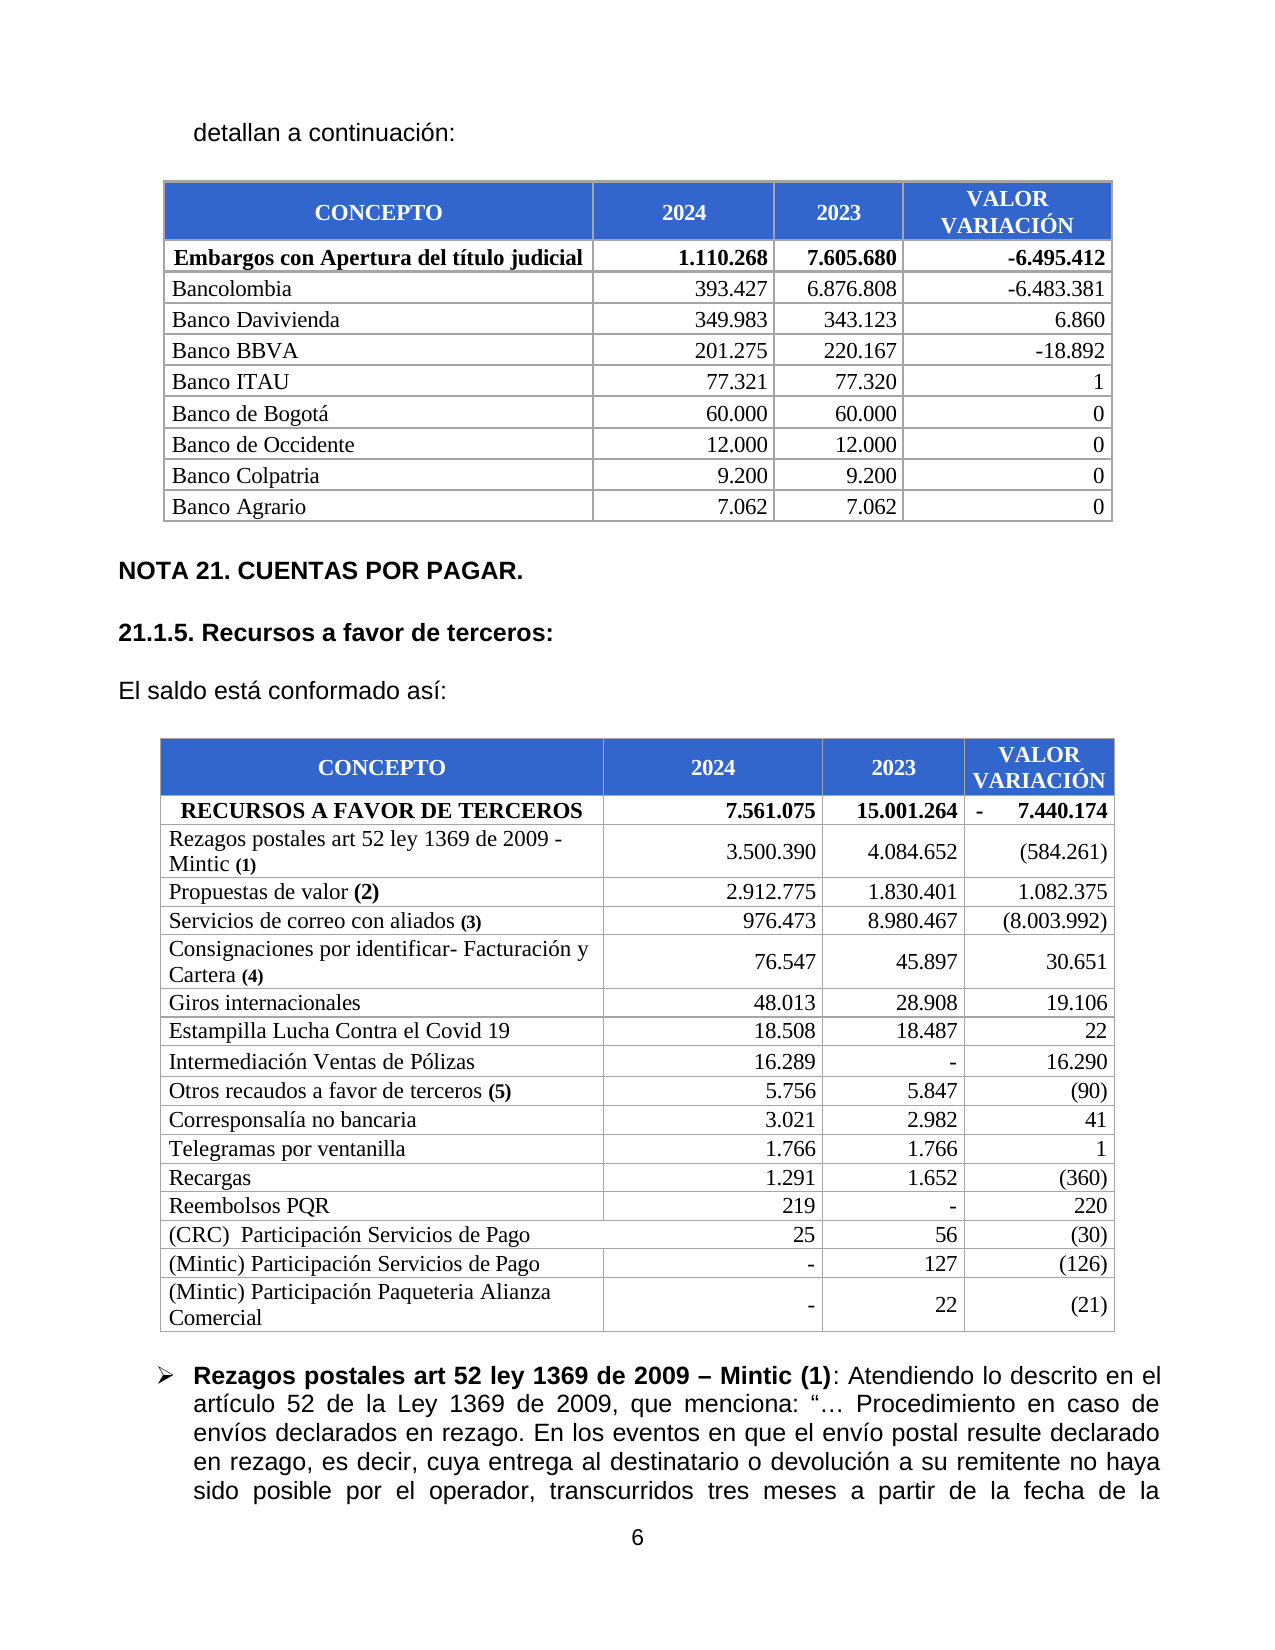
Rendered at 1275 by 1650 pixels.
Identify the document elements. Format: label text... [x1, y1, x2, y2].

table_cell 18.487 [823, 1018, 964, 1045]
table_cell - [823, 1046, 964, 1076]
text 21.1.5. Recursos a favor de terceros: [118, 618, 1162, 647]
table_cell Estampilla Lucha Contra el Covid 19 [161, 1018, 603, 1045]
table_cell (8.003.992) [965, 907, 1114, 934]
table_cell Rezagos postales art 52 ley 1369 de 2009 - Mintic (1) [161, 825, 603, 877]
table_cell Giros internacionales [161, 989, 603, 1016]
table_cell 3.500.390 [604, 825, 822, 877]
table_cell Bancolombia [165, 273, 592, 302]
table_cell 976.473 [604, 907, 822, 934]
table_cell 12.000 [775, 429, 902, 458]
table_header 2023 [775, 183, 902, 239]
table_cell - [823, 1192, 964, 1220]
table_cell 349.983 [594, 304, 773, 333]
table_cell -6.495.412 [904, 241, 1111, 270]
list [156, 1361, 1162, 1504]
table_cell 1.110.268 [594, 241, 773, 270]
table_cell 22 [965, 1018, 1114, 1045]
table_cell Telegramas por ventanilla [161, 1135, 603, 1162]
table_cell 4.084.652 [823, 825, 964, 877]
table_cell 15.001.264 [823, 796, 964, 824]
table_cell 8.980.467 [823, 907, 964, 934]
table_cell 48.013 [604, 989, 822, 1016]
table_cell 1 [965, 1135, 1114, 1162]
table_cell 201.275 [594, 335, 773, 364]
table_cell 1.766 [823, 1135, 964, 1162]
table_cell 7.605.680 [775, 241, 902, 270]
table_cell Otros recaudos a favor de terceros (5) [161, 1077, 603, 1105]
table_cell 219 [604, 1192, 822, 1220]
table_cell 56 [823, 1221, 964, 1248]
table_cell 41 [965, 1106, 1114, 1134]
table_cell 30.651 [965, 935, 1114, 988]
table_cell 16.289 [604, 1046, 822, 1076]
table_cell 6.876.808 [775, 273, 902, 302]
table_cell 77.321 [594, 366, 773, 395]
table_header CONCEPTO [161, 739, 603, 795]
table_cell (Mintic) Participación Servicios de Pago [161, 1249, 603, 1277]
table_cell 0 [904, 460, 1111, 489]
table_header 2024 [594, 183, 773, 239]
table_cell 1 [904, 366, 1111, 395]
table_cell Recargas [161, 1164, 603, 1191]
table_cell (584.261) [965, 825, 1114, 877]
table_cell 0 [904, 429, 1111, 458]
table_cell 2.912.775 [604, 878, 822, 906]
table_cell 76.547 [604, 935, 822, 988]
table_cell 19.106 [965, 989, 1114, 1016]
table_header VALOR VARIACIÓN [904, 183, 1111, 239]
table_cell 220.167 [775, 335, 902, 364]
text El saldo está conformado así: [118, 676, 1162, 704]
table_cell Propuestas de valor (2) [161, 878, 603, 906]
table_cell Banco Agrario [165, 491, 592, 520]
table_header VALOR VARIACIÓN [965, 739, 1114, 795]
table_cell 12.000 [594, 429, 773, 458]
table_cell 6.860 [904, 304, 1111, 333]
table_cell 7.561.075 [604, 796, 822, 824]
table_cell -18.892 [904, 335, 1111, 364]
table_header 2024 [604, 739, 822, 795]
table_cell 77.320 [775, 366, 902, 395]
table_cell - 7.440.174 [965, 796, 1114, 824]
table_cell 1.766 [604, 1135, 822, 1162]
table_cell 9.200 [594, 460, 773, 489]
table_cell 7.062 [775, 491, 902, 520]
table_cell 2.982 [823, 1106, 964, 1134]
table_cell (Mintic) Participación Paqueteria Alianza Comercial [161, 1278, 603, 1331]
table_cell 1.830.401 [823, 878, 964, 906]
table_cell Banco ITAU [165, 366, 592, 395]
table_cell (126) [965, 1249, 1114, 1277]
table_cell (CRC) Participación Servicios de Pago 25 [161, 1221, 822, 1248]
table_cell 60.000 [594, 397, 773, 427]
table_cell Banco BBVA [165, 335, 592, 364]
table_cell (21) [965, 1278, 1114, 1331]
table_cell 18.508 [604, 1018, 822, 1045]
table_cell 60.000 [775, 397, 902, 427]
table_cell 3.021 [604, 1106, 822, 1134]
table_cell 1.082.375 [965, 878, 1114, 906]
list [156, 118, 1162, 147]
table_cell Intermediación Ventas de Pólizas [161, 1046, 603, 1076]
table_cell 28.908 [823, 989, 964, 1016]
text NOTA 21. CUENTAS POR PAGAR. [118, 556, 1162, 584]
table_cell 220 [965, 1192, 1114, 1220]
table_cell 5.756 [604, 1077, 822, 1105]
table_cell 127 [823, 1249, 964, 1277]
table_cell 343.123 [775, 304, 902, 333]
table_header 2023 [823, 739, 964, 795]
table_cell Corresponsalía no bancaria [161, 1106, 603, 1134]
table_cell Banco de Occidente [165, 429, 592, 458]
table_cell 0 [904, 491, 1111, 520]
table_cell Reembolsos PQR [161, 1192, 603, 1220]
table_cell Banco de Bogotá [165, 397, 592, 427]
table_cell 1.652 [823, 1164, 964, 1191]
table_cell 22 [823, 1278, 964, 1331]
table_cell Embargos con Apertura del título judicial [165, 241, 592, 270]
table_cell (360) [965, 1164, 1114, 1191]
table_cell Consignaciones por identificar- Facturación y Cartera (4) [161, 935, 603, 988]
table_cell (90) [965, 1077, 1114, 1105]
table_cell 0 [904, 397, 1111, 427]
table_cell 1.291 [604, 1164, 822, 1191]
table_cell 393.427 [594, 273, 773, 302]
table_cell (30) [965, 1221, 1114, 1248]
table_cell 45.897 [823, 935, 964, 988]
table_cell Servicios de correo con aliados (3) [161, 907, 603, 934]
table_cell Banco Davivienda [165, 304, 592, 333]
table_header CONCEPTO [165, 183, 592, 239]
table_cell -6.483.381 [904, 273, 1111, 302]
table_cell RECURSOS A FAVOR DE TERCEROS [161, 796, 603, 824]
table_cell 7.062 [594, 491, 773, 520]
table_cell 16.290 [965, 1046, 1114, 1076]
table_cell Banco Colpatria [165, 460, 592, 489]
table_cell - [604, 1249, 822, 1277]
table_cell 9.200 [775, 460, 902, 489]
table_cell - [604, 1278, 822, 1331]
table_cell 5.847 [823, 1077, 964, 1105]
